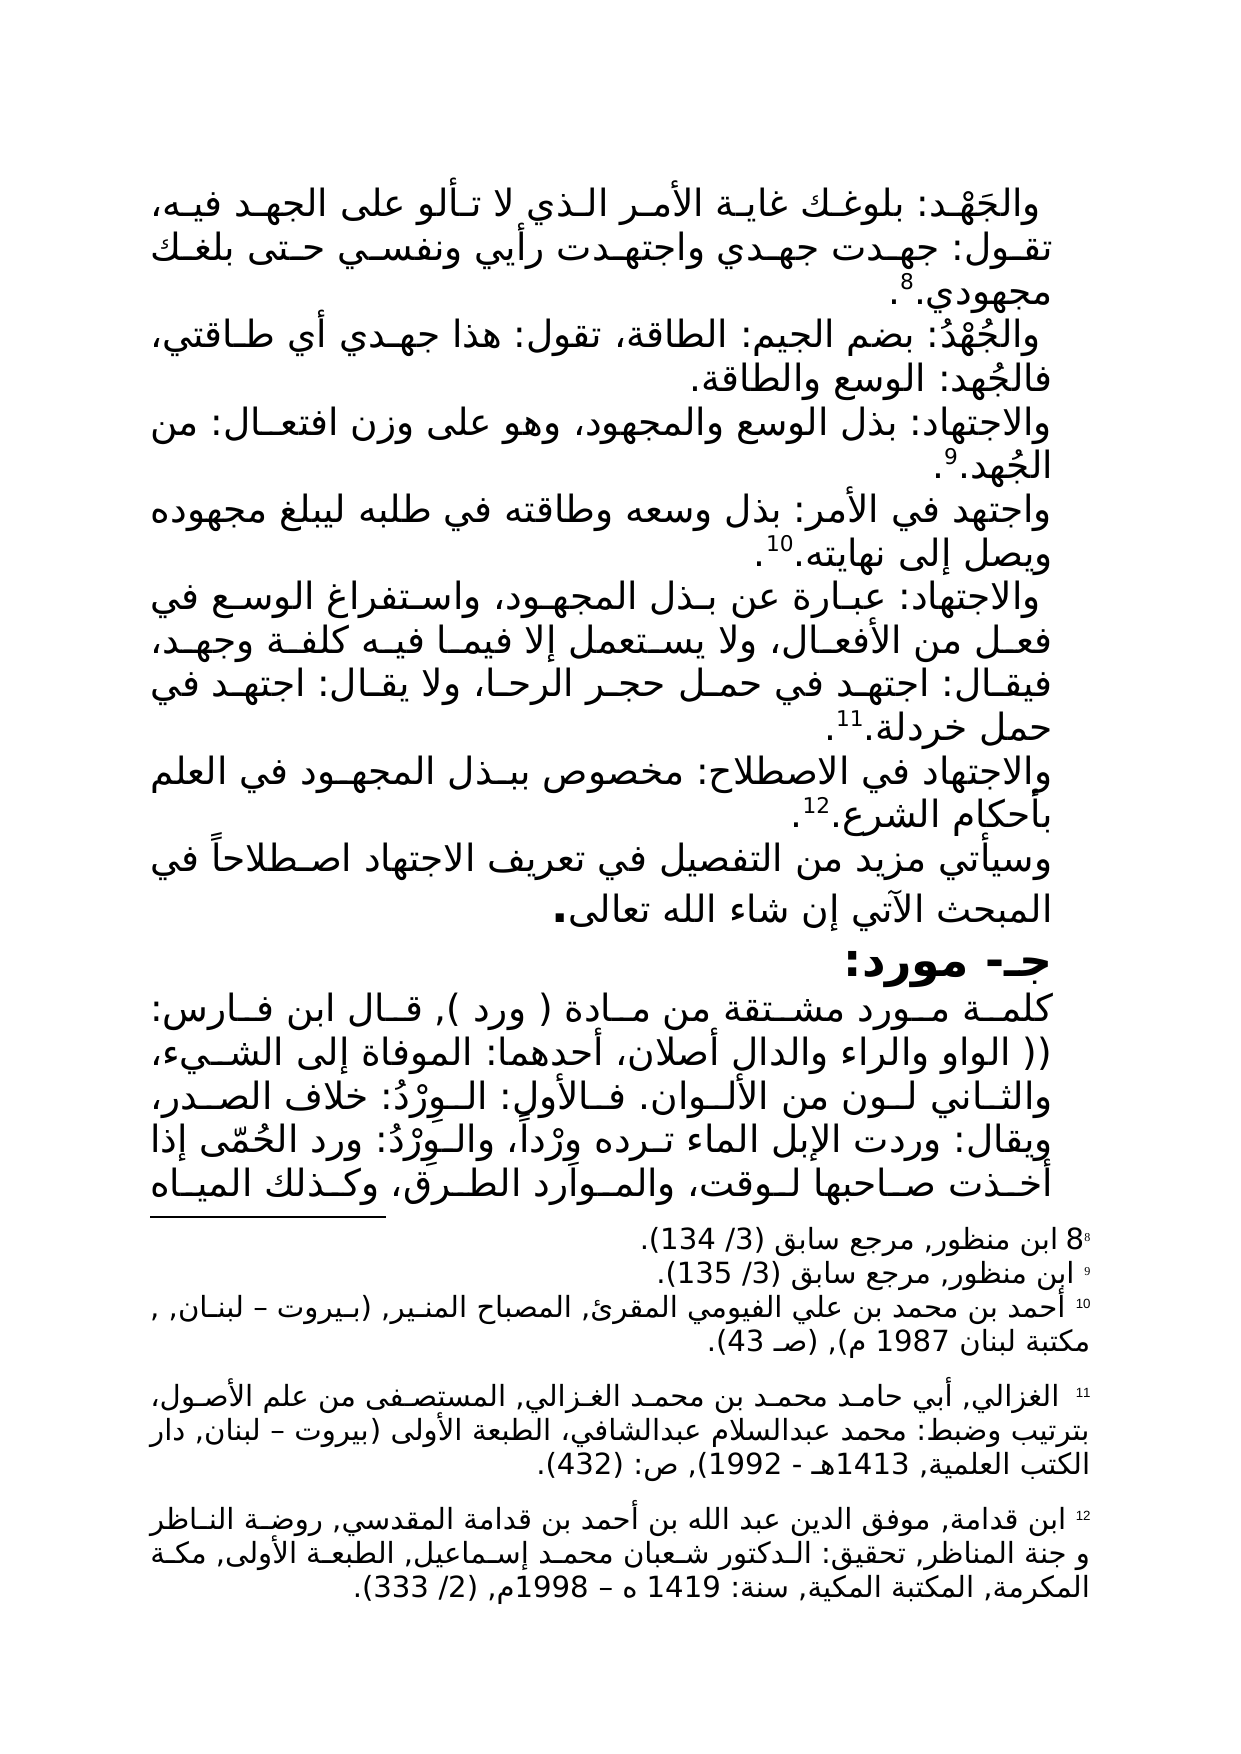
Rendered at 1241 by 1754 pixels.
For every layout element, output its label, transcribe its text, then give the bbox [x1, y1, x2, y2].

text والاجتهاد: عبارة عن بذل المجهود، واستفراغ الوسع في فعل من الأفعال، ولا يستعمل إلا فيما فيه كلفة وجهد، فيقال: اجتهد في حمل حجر الرحا، ولا يقال: اجتهد في حمل خردلة.. [150, 575, 1053, 749]
text والاجتهاد: بذل الوسع والمجهود، وهو على وزن افتعال: من الجُهد.. [150, 400, 1053, 487]
text جـ- مورد: [150, 934, 1053, 987]
text كلمة مورد مشتقة من مادة ( ورد ), قال ابن فارس: (( الواو والراء والدال أصلان، أحدهما: الموفاة إلى الشيء، والثاني لون من الألوان. فالأول: الوِرْدُ: خلاف الصدر، ويقال: وردت الإبل الماء ترده وِرْداً، والوِرْدُ: ورد الحُمّى إذا أخذت صاحبها لوقت، والموارد الطرق، وكذلك المياه المورودة والقرى ... والأصل الآخر: الوَرْدُ، يقال: فرس وَرْدٌ، وأسد وَرْدٌ، إذا كان لونه لون الورد)).. [150, 987, 1053, 1205]
text والجُهْدُ: بضم الجيم: الطاقة، تقول: هذا جهدي أي طاقتي، فالجُهد: الوسع والطاقة. [150, 313, 1053, 400]
text واجتهد في الأمر: بذل وسعه وطاقته في طلبه ليبلغ مجهوده ويصل إلى نهايته.. [150, 487, 1053, 575]
text والاجتهاد في الاصطلاح: مخصوص ببذل المجهود في العلم بأحكام الشرع.. [150, 749, 1053, 837]
text والجَهْد: بلوغك غاية الأمر الذي لا تألو على الجهد فيه، تقول: جهدت جهدي واجتهدت رأيي ونفسي حتى بلغك مجهودي.. [150, 182, 1053, 313]
text وسيأتي مزيد من التفصيل في تعريف الاجتهاد اصطلاحاً في المبحث الآتي إن شاء الله تعالى. [150, 837, 1053, 934]
